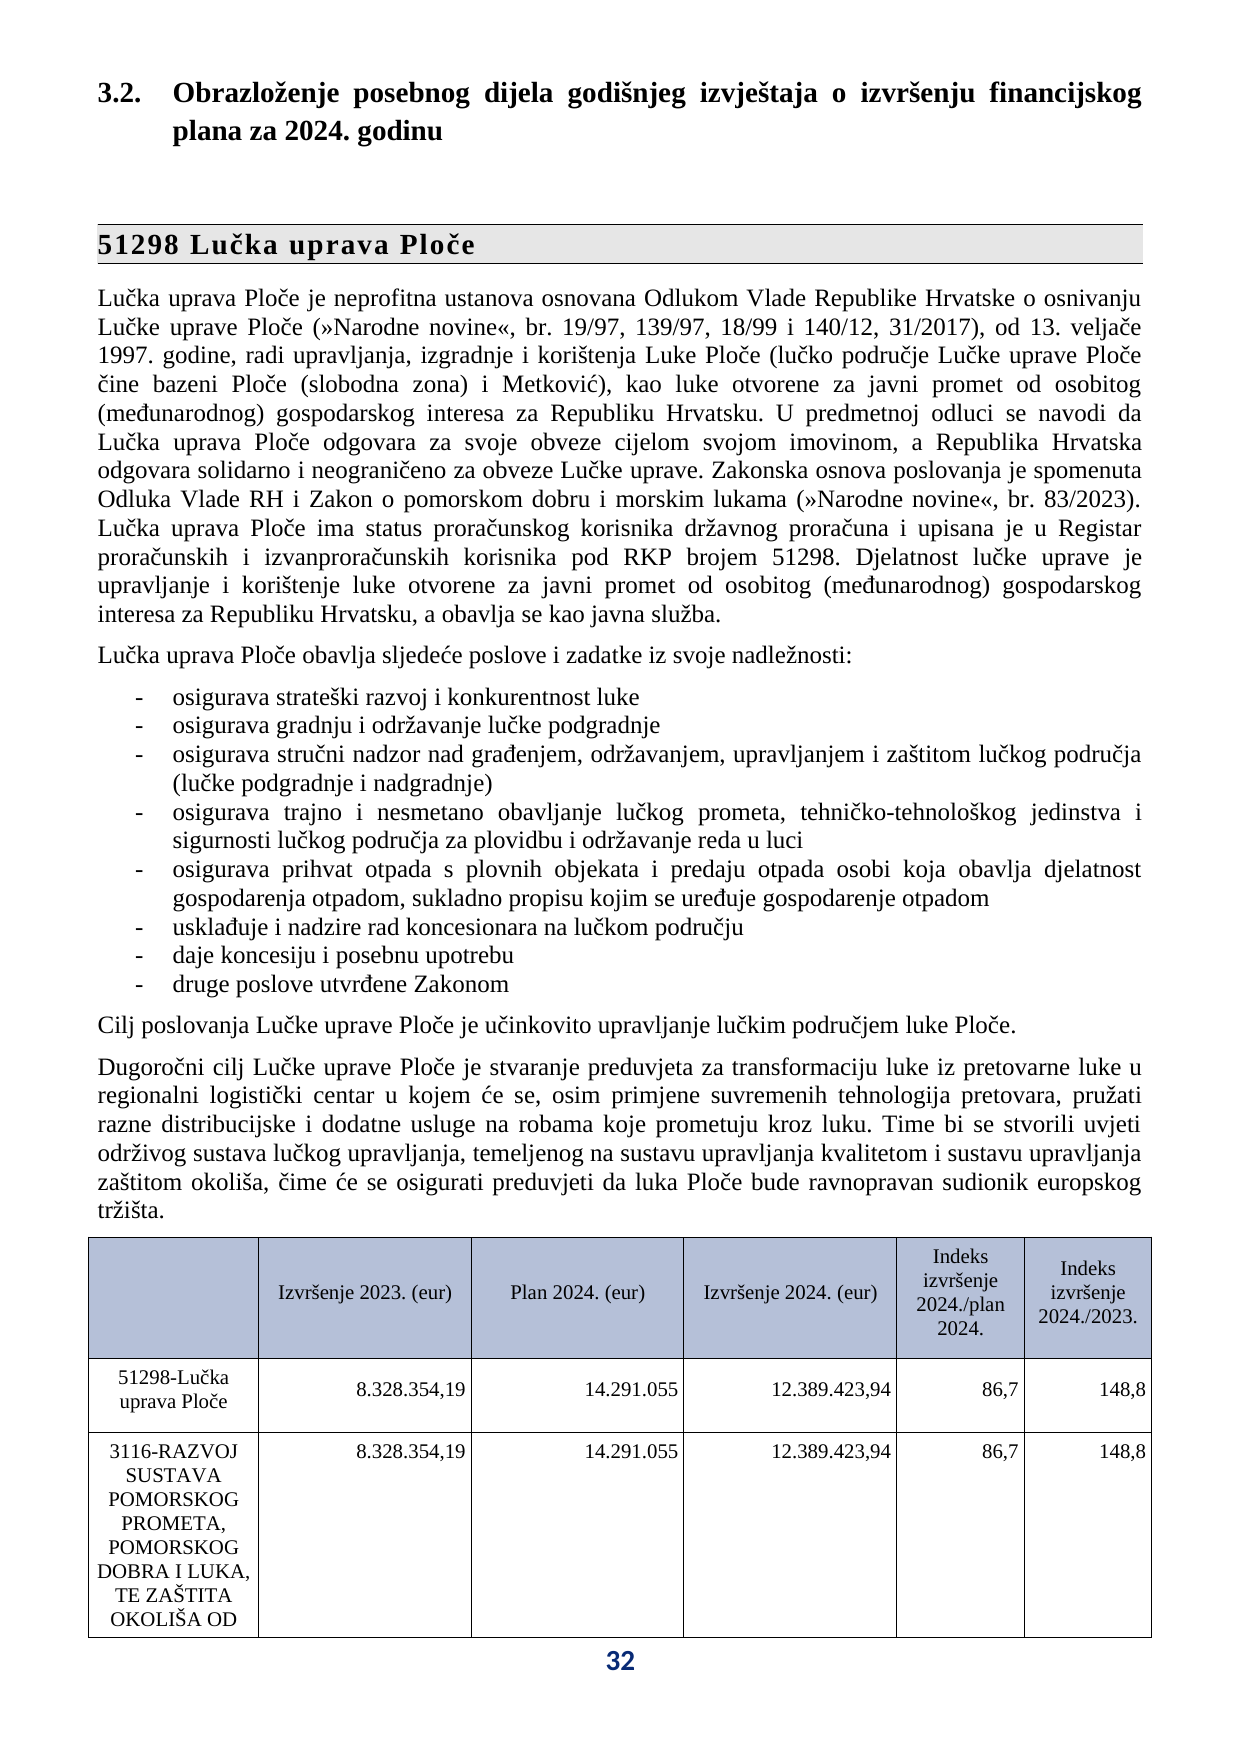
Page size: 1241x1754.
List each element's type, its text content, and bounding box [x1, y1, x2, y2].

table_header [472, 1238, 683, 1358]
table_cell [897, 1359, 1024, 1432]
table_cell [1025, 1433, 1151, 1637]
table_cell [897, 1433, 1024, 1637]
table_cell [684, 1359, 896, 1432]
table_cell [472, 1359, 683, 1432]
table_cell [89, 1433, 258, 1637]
text Lučka uprava Ploče obavlja sljedeće poslove i zadatke iz svoje nadležnosti: [97, 640, 1143, 669]
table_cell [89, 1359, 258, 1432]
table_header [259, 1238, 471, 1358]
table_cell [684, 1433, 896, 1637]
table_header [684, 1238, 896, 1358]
list daje koncesiju i posebnu upotrebu [135, 940, 1143, 969]
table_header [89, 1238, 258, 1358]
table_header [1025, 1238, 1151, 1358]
list Obrazloženje posebnog dijela godišnjeg izvještaja o izvršenju financijskog plana za 2024. godinu [97, 75, 1143, 147]
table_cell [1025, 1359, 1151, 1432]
text 51298 Lučka uprava Ploče [97, 225, 1143, 264]
text Lučka uprava Ploče je neprofitna ustanova osnovana Odlukom Vlade Republike Hrvatske o osnivanju Lučke uprave Ploče (»Narodne novine«, br. 19/97, 139/97, 18/99 i 140/12, 31/2017), od 13. veljače 1997. godine, radi upravljanja, izgradnje i korištenja Luke Ploče (lučko područje Lučke uprave Ploče čine bazeni Ploče (slobodna zona) i Metković), kao luke otvorene za javni promet od osobitog (međunarodnog) gospodarskog interesa za Republiku Hrvatsku. U predmetnoj odluci se navodi da Lučka uprava Ploče odgovara za svoje obveze cijelom svojom imovinom, a Republika Hrvatska odgovara solidarno i neograničeno za obveze Lučke uprave. Zakonska osnova poslovanja je spomenuta Odluka Vlade RH i Zakon o pomorskom dobru i morskim lukama (»Narodne novine«, br. 83/2023). Lučka uprava Ploče ima status proračunskog korisnika državnog proračuna i upisana je u Registar proračunskih i izvanproračunskih korisnika pod RKP brojem 51298. Djelatnost lučke uprave je upravljanje i korištenje luke otvorene za javni promet od osobitog (međunarodnog) gospodarskog interesa za Republiku Hrvatsku, a obavlja se kao javna služba. [97, 283, 1143, 628]
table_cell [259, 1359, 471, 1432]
list osigurava prihvat otpada s plovnih objekata i predaju otpada osobi koja obavlja djelatnost gospodarenja otpadom, sukladno propisu kojim se uređuje gospodarenje otpadom [135, 854, 1143, 912]
list osigurava trajno i nesmetano obavljanje lučkog prometa, tehničko-tehnološkog jedinstva i sigurnosti lučkog područja za plovidbu i održavanje reda u luci [135, 797, 1143, 854]
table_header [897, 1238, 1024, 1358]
list osigurava gradnju i održavanje lučke podgradnje [135, 710, 1143, 739]
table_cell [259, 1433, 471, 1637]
list usklađuje i nadzire rad koncesionara na lučkom području [135, 912, 1143, 940]
list osigurava stručni nadzor nad građenjem, održavanjem, upravljanjem i zaštitom lučkog područja (lučke podgradnje i nadgradnje) [135, 739, 1143, 797]
text Cilj poslovanja Lučke uprave Ploče je učinkovito upravljanje lučkim područjem luke Ploče. [97, 1010, 1143, 1039]
list druge poslove utvrđene Zakonom [135, 969, 1143, 998]
text Dugoročni cilj Lučke uprave Ploče je stvaranje preduvjeta za transformaciju luke iz pretovarne luke u regionalni logistički centar u kojem će se, osim primjene suvremenih tehnologija pretovara, pružati razne distribucijske i dodatne usluge na robama koje prometuju kroz luku. Time bi se stvorili uvjeti održivog sustava lučkog upravljanja, temeljenog na sustavu upravljanja kvalitetom i sustavu upravljanja zaštitom okoliša, čime će se osigurati preduvjeti da luka Ploče bude ravnopravan sudionik europskog tržišta. [97, 1052, 1143, 1224]
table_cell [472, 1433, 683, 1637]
list osigurava strateški razvoj i konkurentnost luke [135, 682, 1143, 710]
